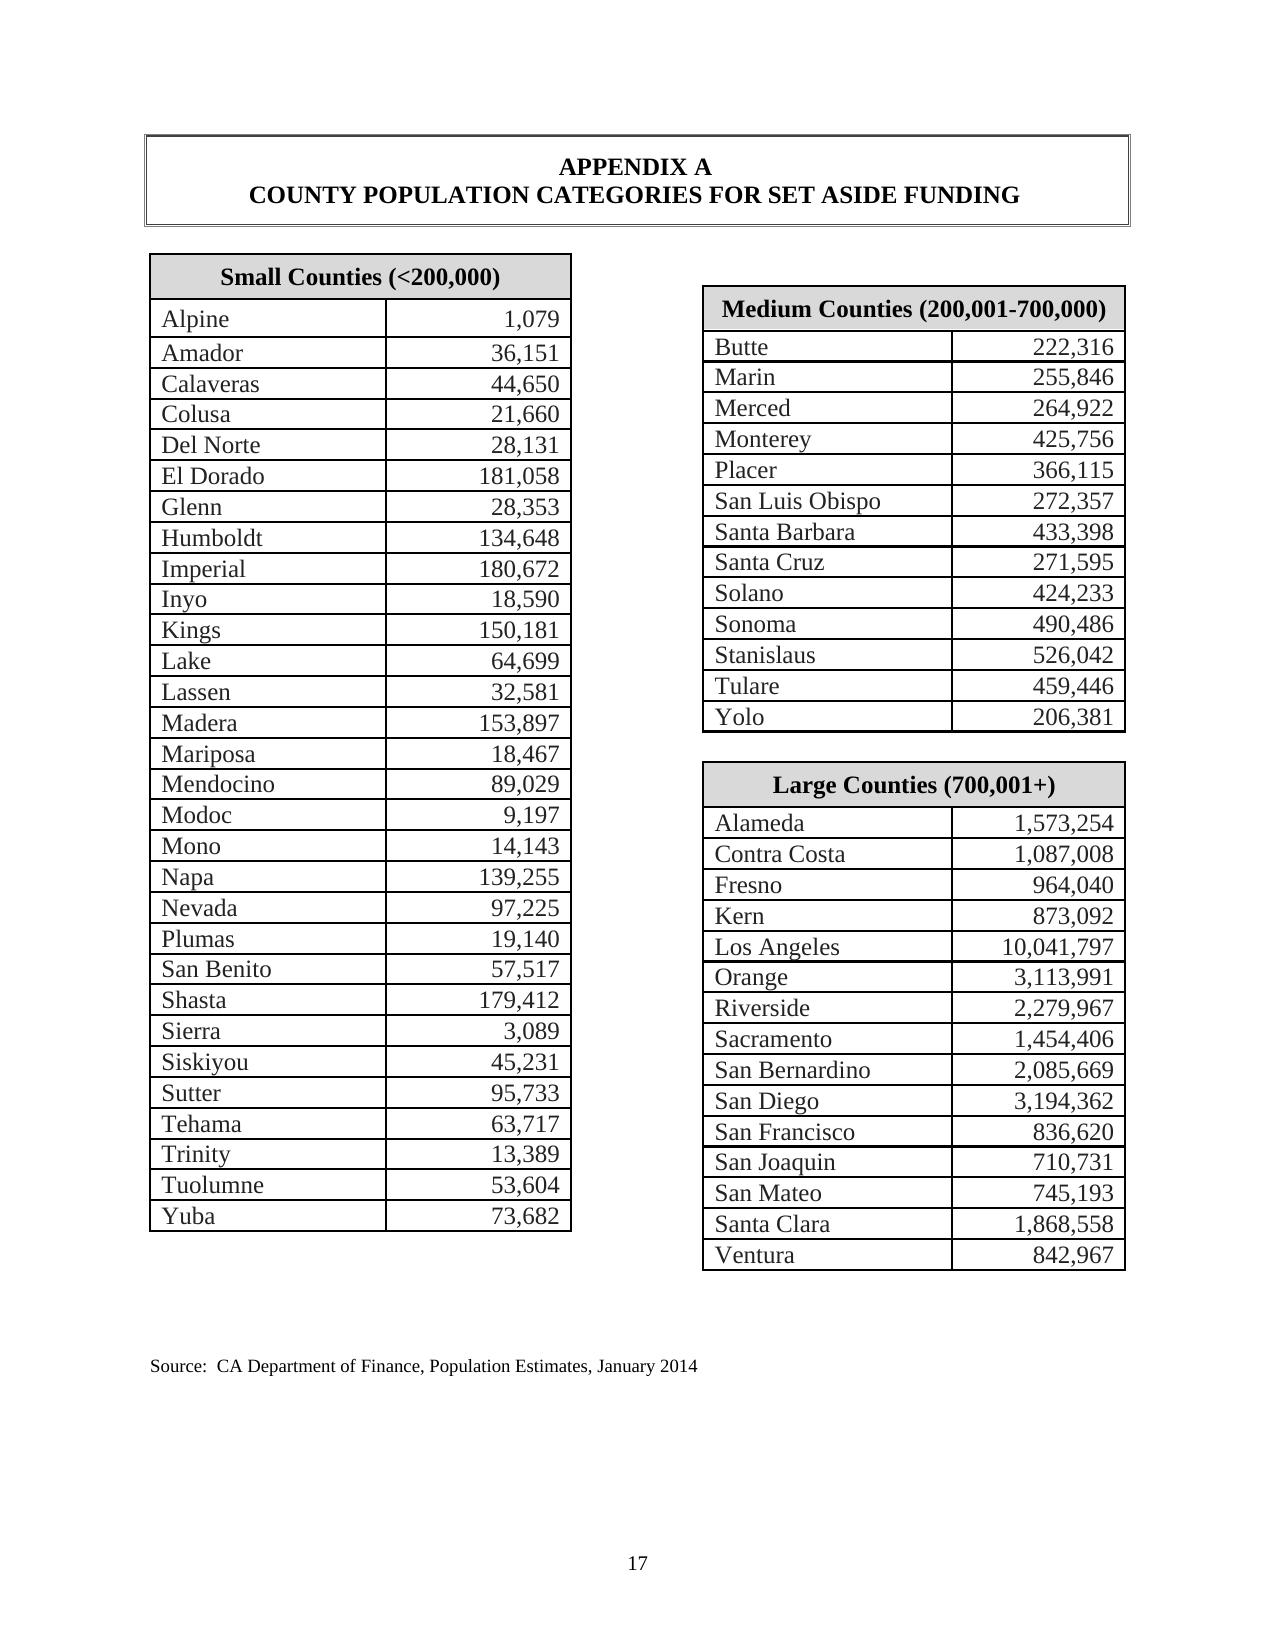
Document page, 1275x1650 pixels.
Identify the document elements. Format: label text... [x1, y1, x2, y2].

table_cell 842,967 [953, 1240, 1124, 1269]
table_cell 1,087,008 [953, 839, 1124, 868]
table_cell 1,573,254 [953, 808, 1124, 837]
table_cell 425,756 [953, 424, 1124, 453]
table_cell Trinity [151, 1140, 385, 1168]
table_cell 3,113,991 [953, 963, 1124, 991]
table_cell San Joaquin [704, 1148, 951, 1176]
table_cell San Benito [151, 955, 385, 983]
table_cell 13,389 [387, 1140, 570, 1168]
table_cell Ventura [704, 1240, 951, 1269]
table_cell 18,467 [387, 739, 570, 767]
table_cell 272,357 [953, 486, 1124, 514]
table_cell 1,868,558 [953, 1209, 1124, 1238]
table_cell 490,486 [953, 609, 1124, 638]
table_cell Nevada [151, 893, 385, 922]
table_cell 836,620 [953, 1117, 1124, 1145]
table_cell Marin [704, 363, 951, 391]
table_cell Sonoma [704, 609, 951, 638]
table_cell 873,092 [953, 901, 1124, 929]
table_cell Santa Cruz [704, 548, 951, 576]
table_cell 181,058 [387, 461, 570, 490]
table_cell Yolo [704, 702, 951, 730]
table_cell 28,131 [387, 430, 570, 459]
table_cell 150,181 [387, 615, 570, 644]
table_header Small Counties (<200,000) [151, 255, 570, 298]
table_cell Siskiyou [151, 1047, 385, 1076]
text Source: CA Department of Finance, Population Estimates, January 2014 [150, 1354, 1125, 1376]
table_cell 9,197 [387, 800, 570, 829]
table_cell 264,922 [953, 393, 1124, 422]
table_cell Glenn [151, 492, 385, 521]
table_cell Sutter [151, 1078, 385, 1107]
table_cell 222,316 [953, 332, 1124, 360]
table_cell 433,398 [953, 517, 1124, 545]
table_cell El Dorado [151, 461, 385, 490]
table_cell Plumas [151, 924, 385, 952]
table_cell 3,089 [387, 1016, 570, 1045]
table_cell Tulare [704, 671, 951, 699]
table_cell 271,595 [953, 548, 1124, 576]
table_cell Santa Clara [704, 1209, 951, 1238]
table_cell Tehama [151, 1109, 385, 1137]
table_cell 964,040 [953, 870, 1124, 899]
table_cell San Luis Obispo [704, 486, 951, 514]
table_cell Humboldt [151, 523, 385, 552]
table_cell San Diego [704, 1086, 951, 1114]
table_cell 89,029 [387, 770, 570, 798]
table_cell San Francisco [704, 1117, 951, 1145]
table_cell Merced [704, 393, 951, 422]
table_cell 366,115 [953, 455, 1124, 484]
table_cell 18,590 [387, 585, 570, 613]
table_cell 73,682 [387, 1201, 570, 1230]
table_cell Stanislaus [704, 640, 951, 669]
table_cell Kern [704, 901, 951, 929]
table_cell 14,143 [387, 831, 570, 860]
table_cell 139,255 [387, 862, 570, 891]
table_cell Napa [151, 862, 385, 891]
table_cell 32,581 [387, 677, 570, 706]
table_cell Calaveras [151, 369, 385, 397]
table_cell Contra Costa [704, 839, 951, 868]
table_cell 134,648 [387, 523, 570, 552]
table_cell Los Angeles [704, 932, 951, 960]
table_cell 2,085,669 [953, 1055, 1124, 1084]
table_cell 21,660 [387, 400, 570, 428]
table_cell Madera [151, 708, 385, 737]
table_cell Mendocino [151, 770, 385, 798]
table_cell Butte [704, 332, 951, 360]
table_cell Orange [704, 963, 951, 991]
table_cell 57,517 [387, 955, 570, 983]
table_cell Colusa [151, 400, 385, 428]
table_cell Mariposa [151, 739, 385, 767]
table_cell Sierra [151, 1016, 385, 1045]
table_cell Santa Barbara [704, 517, 951, 545]
table_cell 95,733 [387, 1078, 570, 1107]
table_cell San Mateo [704, 1178, 951, 1207]
table_cell 1,454,406 [953, 1024, 1124, 1053]
table_header Medium Counties (200,001-700,000) [704, 287, 1124, 329]
table_cell Monterey [704, 424, 951, 453]
table_cell 424,233 [953, 578, 1124, 607]
table_cell Solano [704, 578, 951, 607]
table_cell 97,225 [387, 893, 570, 922]
table_cell 63,717 [387, 1109, 570, 1137]
table_cell 3,194,362 [953, 1086, 1124, 1114]
table_cell Amador [151, 338, 385, 367]
table_cell 180,672 [387, 554, 570, 582]
table_cell Alpine [151, 300, 385, 336]
table_cell 19,140 [387, 924, 570, 952]
table_cell Inyo [151, 585, 385, 613]
table_cell 745,193 [953, 1178, 1124, 1207]
table_cell Tuolumne [151, 1170, 385, 1199]
table_cell 64,699 [387, 646, 570, 675]
table_header Large Counties (700,001+) [704, 763, 1124, 806]
table_cell Placer [704, 455, 951, 484]
table_cell 44,650 [387, 369, 570, 397]
table_cell Fresno [704, 870, 951, 899]
table_header APPENDIX A COUNTY POPULATION CATEGORIES FOR SET ASIDE FUNDING [147, 137, 1128, 224]
table_cell Kings [151, 615, 385, 644]
table_cell 710,731 [953, 1148, 1124, 1176]
table_cell Imperial [151, 554, 385, 582]
table_cell 526,042 [953, 640, 1124, 669]
table_cell 36,151 [387, 338, 570, 367]
table_cell Mono [151, 831, 385, 860]
table_cell 45,231 [387, 1047, 570, 1076]
table_cell Sacramento [704, 1024, 951, 1053]
table_cell 28,353 [387, 492, 570, 521]
table_cell Shasta [151, 985, 385, 1014]
table_cell 10,041,797 [953, 932, 1124, 960]
table_cell 153,897 [387, 708, 570, 737]
table_cell 179,412 [387, 985, 570, 1014]
table_cell 206,381 [953, 702, 1124, 730]
table_cell 53,604 [387, 1170, 570, 1199]
table_cell Modoc [151, 800, 385, 829]
table_cell San Bernardino [704, 1055, 951, 1084]
table_cell Del Norte [151, 430, 385, 459]
table_cell 1,079 [387, 300, 570, 336]
table_cell Yuba [151, 1201, 385, 1230]
table_cell Lassen [151, 677, 385, 706]
table_cell Riverside [704, 993, 951, 1022]
table_cell 459,446 [953, 671, 1124, 699]
table_cell 255,846 [953, 363, 1124, 391]
table_cell 2,279,967 [953, 993, 1124, 1022]
table_cell Lake [151, 646, 385, 675]
table_cell Alameda [704, 808, 951, 837]
